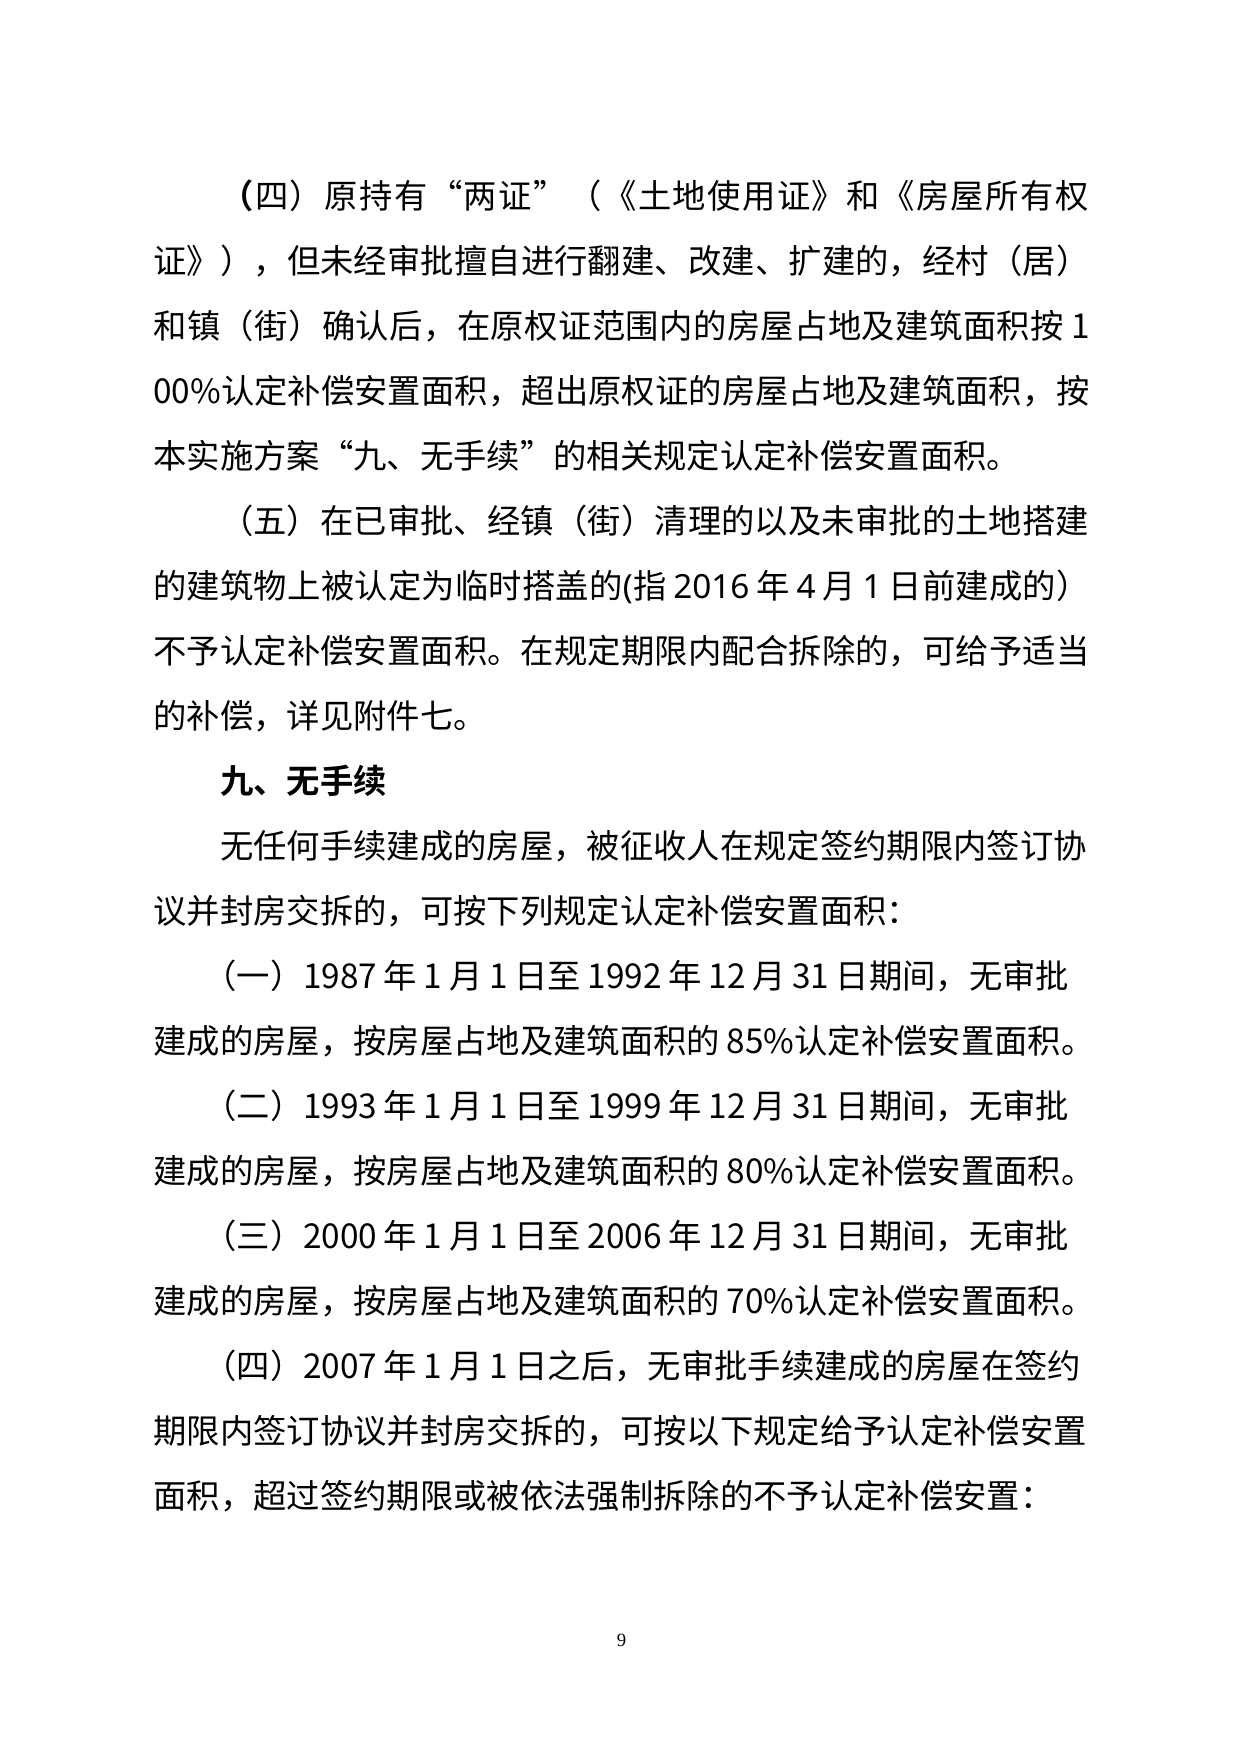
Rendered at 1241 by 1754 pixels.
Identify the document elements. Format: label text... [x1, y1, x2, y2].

text （二）1993年1月1日至1999年12月31日期间，无审批建成的房屋，按房屋占地及建筑面积的80%认定补偿安置面积。 [153, 1072, 1089, 1202]
text （五）在已审批、经镇（街）清理的以及未审批的土地搭建的建筑物上被认定为临时搭盖的(指2016年4月1日前建成的），不予认定补偿安置面积。在规定期限内配合拆除的，可给予适当的补偿，详见附件七。 [153, 487, 1089, 747]
text 无任何手续建成的房屋，被征收人在规定签约期限内签订协议并封房交拆的，可按下列规定认定补偿安置面积： [153, 812, 1089, 942]
text 九、无手续 [153, 747, 1089, 812]
text （四）2007年1月1日之后，无审批手续建成的房屋在签约期限内签订协议并封房交拆的，可按以下规定给予认定补偿安置面积，超过签约期限或被依法强制拆除的不予认定补偿安置： [153, 1332, 1089, 1527]
text （一）1987年1月1日至1992年12月31日期间，无审批建成的房屋，按房屋占地及建筑面积的85%认定补偿安置面积。 [153, 942, 1089, 1072]
text （四）原持有“两证”（《土地使用证》和《房屋所有权证》），但未经审批擅自进行翻建、改建、扩建的，经村（居）和镇（街）确认后，在原权证范围内的房屋占地及建筑面积按100%认定补偿安置面积，超出原权证的房屋占地及建筑面积，按本实施方案“九、无手续”的相关规定认定补偿安置面积。 [153, 162, 1089, 487]
text （三）2000年1月1日至2006年12月31日期间，无审批建成的房屋，按房屋占地及建筑面积的70%认定补偿安置面积。 [153, 1202, 1089, 1332]
